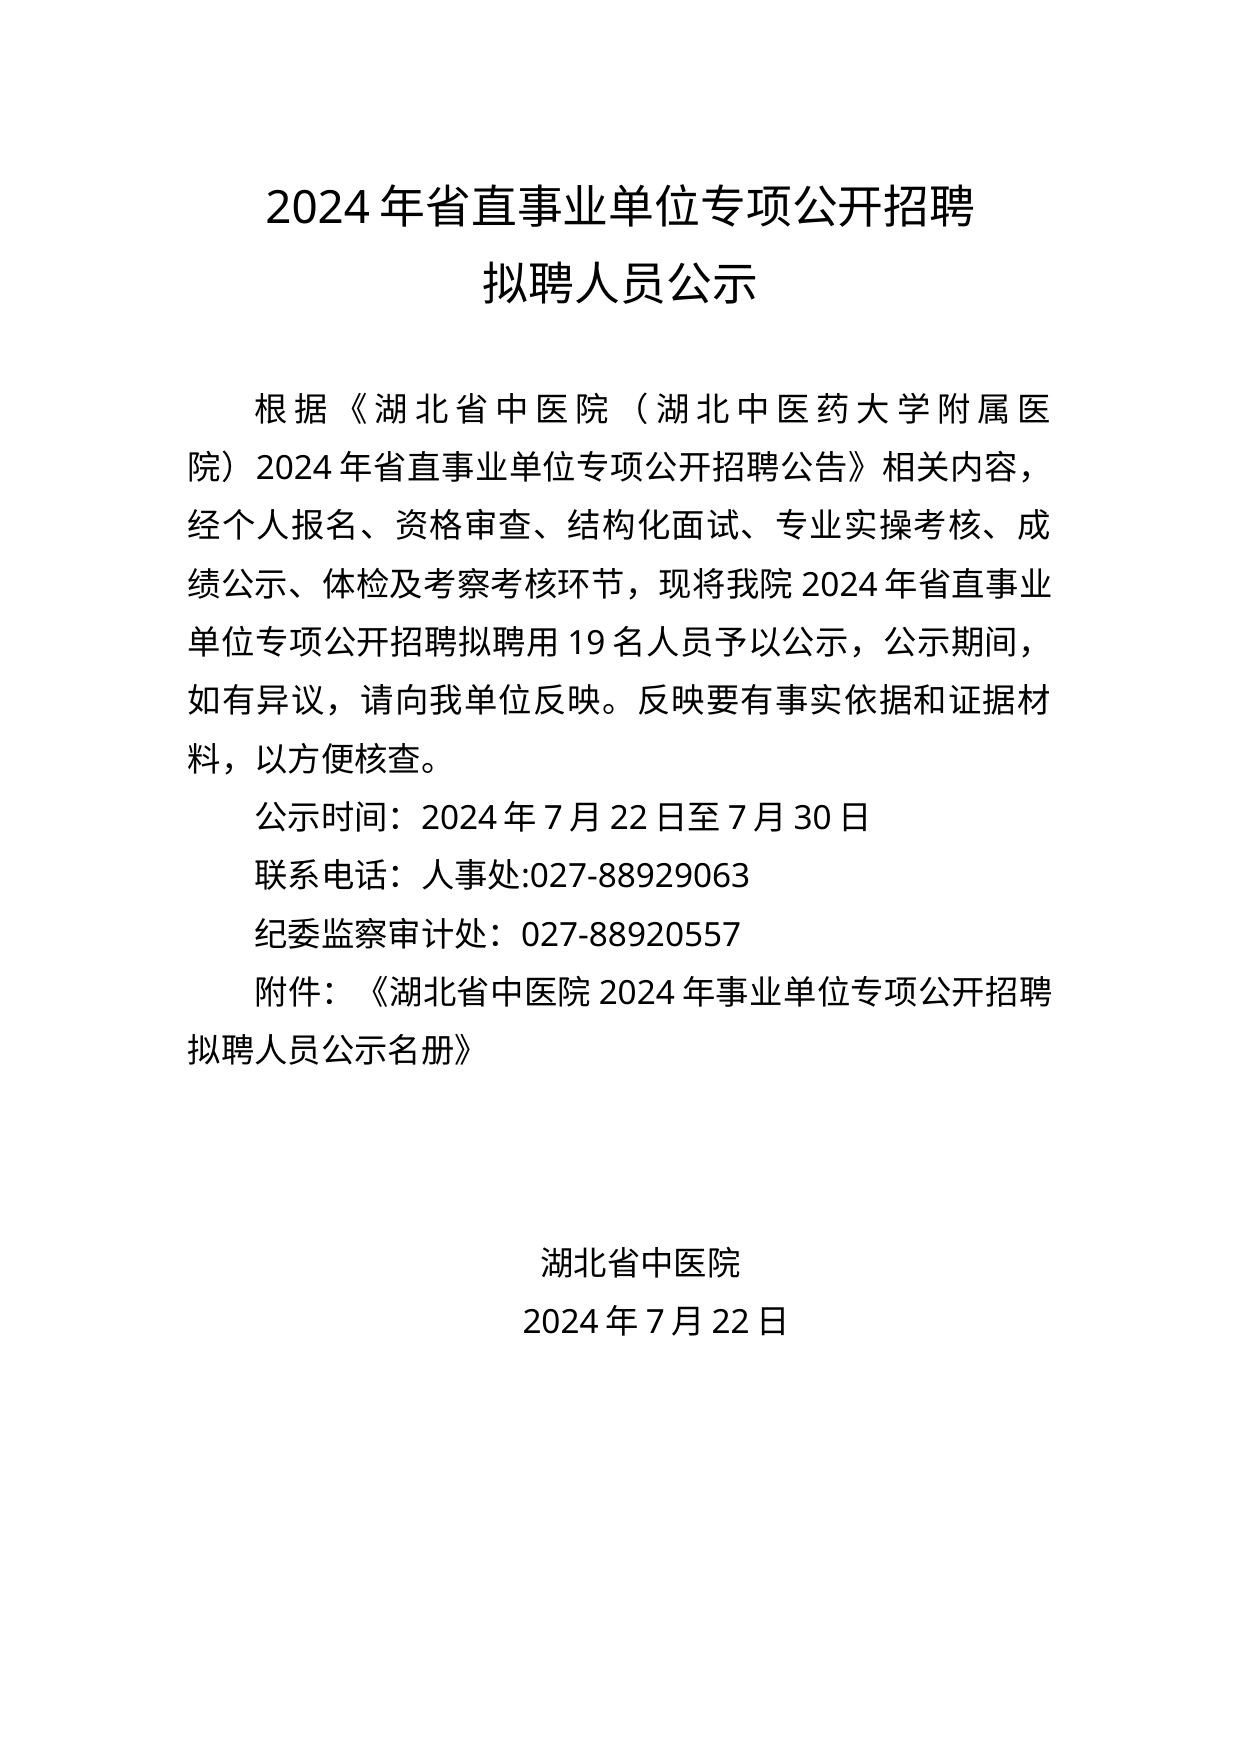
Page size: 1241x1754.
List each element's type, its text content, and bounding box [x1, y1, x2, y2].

text 拟聘人员公示 [187, 239, 1053, 316]
text 附件：《湖北省中医院2024年事业单位专项公开招聘拟聘人员公示名册》 [187, 958, 1053, 1074]
text 2024年省直事业单位专项公开招聘 [187, 162, 1053, 239]
text 联系电话：人事处:027-88929063 [187, 841, 1053, 899]
text 2024年7月22日 [187, 1287, 1053, 1345]
text 公示时间：2024年7月22日至7月30日 [187, 783, 1053, 841]
text 根据《湖北省中医院（湖北中医药大学附属医院）2024年省直事业单位专项公开招聘公告》相关内容，经个人报名、资格审查、结构化面试、专业实操考核、成绩公示、体检及考察考核环节，现将我院2024年省直事业单位专项公开招聘拟聘用19名人员予以公示，公示期间，如有异议，请向我单位反映。反映要有事实依据和证据材料，以方便核查。 [187, 374, 1053, 783]
text 纪委监察审计处：027-88920557 [187, 899, 1053, 958]
text 湖北省中医院 [187, 1229, 1053, 1287]
